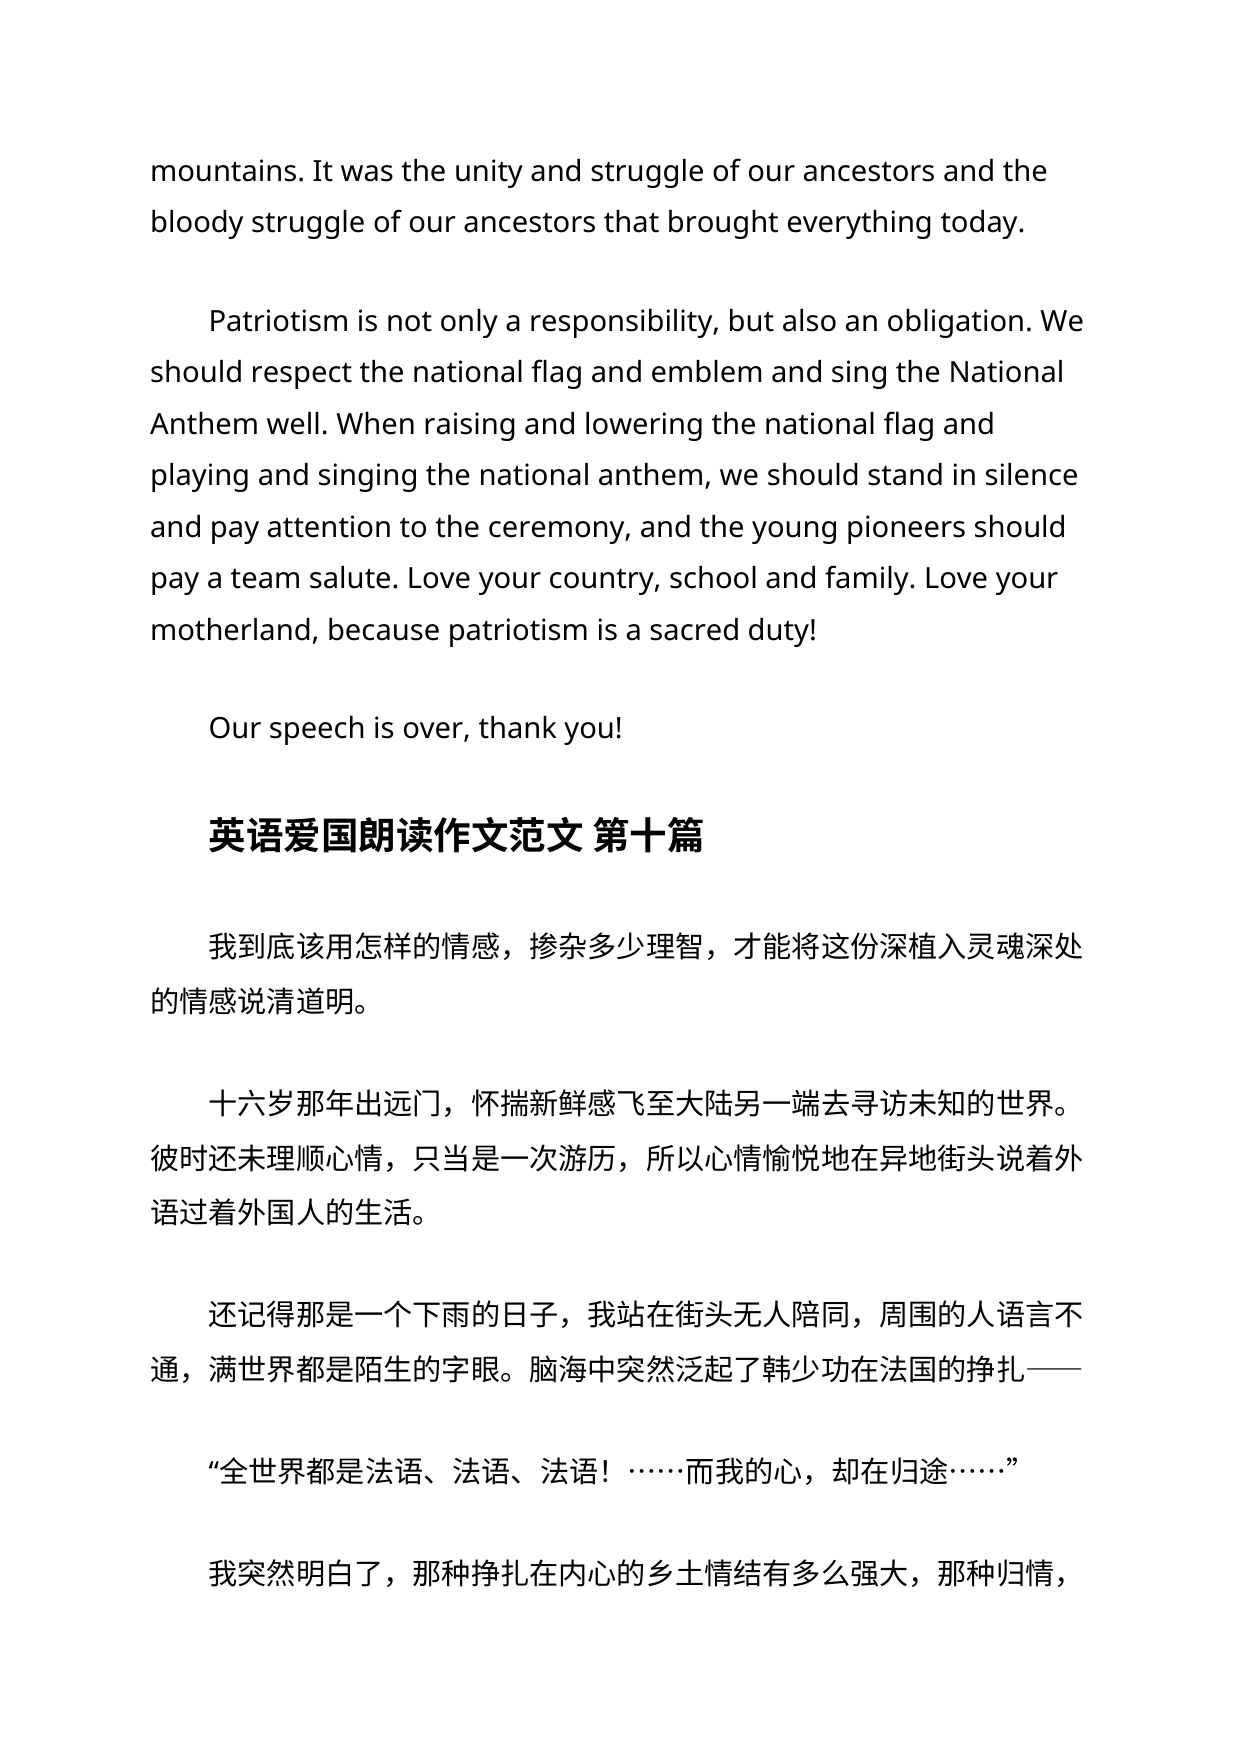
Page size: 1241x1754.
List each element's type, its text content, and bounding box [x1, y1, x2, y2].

text “全世界都是法语、法语、法语！……而我的心，却在归途……” [150, 1448, 1090, 1491]
text Patriotism is not only a responsibility, but also an obligation. We should respect the national flag and emblem and sing the National Anthem well. When raising and lowering the national flag and playing and singing the national anthem, we should stand in silence and pay attention to the ceremony, and the young pioneers should pay a team salute. Love your country, school and family. Love your motherland, because patriotism is a sacred duty! [150, 300, 1090, 649]
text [150, 1551, 1090, 1593]
text Our speech is over, thank you! [150, 708, 1090, 747]
text 我到底该用怎样的情感，掺杂多少理智，才能将这份深植入灵魂深处的情感说清道明。 [150, 924, 1090, 1021]
text 还记得那是一个下雨的日子，我站在街头无人陪同，周围的人语言不通，满世界都是陌生的字眼。脑海中突然泛起了韩少功在法国的挣扎—— [150, 1292, 1090, 1389]
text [150, 150, 1090, 241]
text 英语爱国朗读作文范文 第十篇 [150, 806, 1090, 861]
text 十六岁那年出远门，怀揣新鲜感飞至大陆另一端去寻访未知的世界。彼时还未理顺心情，只当是一次游历，所以心情愉悦地在异地街头说着外语过着外国人的生活。 [150, 1080, 1090, 1232]
